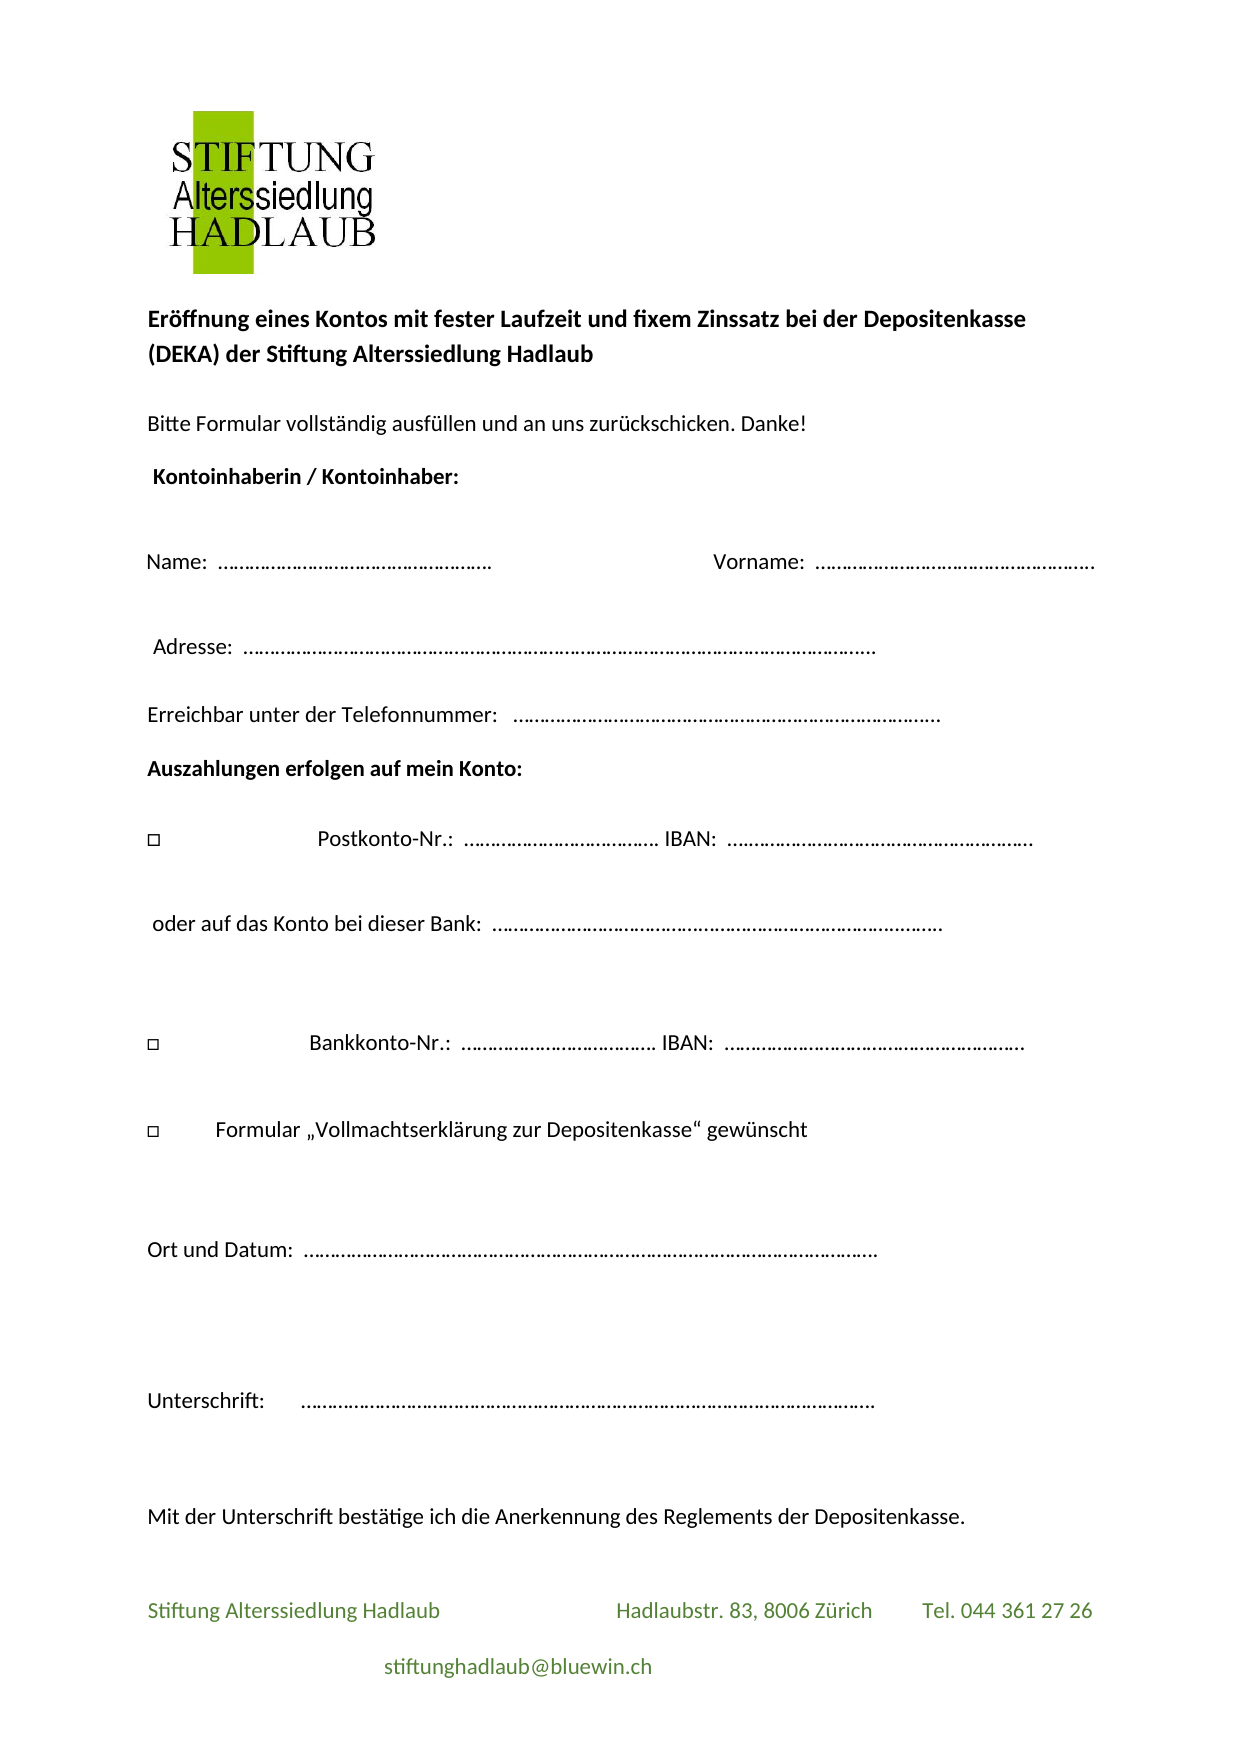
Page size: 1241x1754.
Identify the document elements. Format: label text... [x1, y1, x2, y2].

text □ Formular „Vollmachtserklärung zur Depositenkasse“ gewünscht [146, 1115, 1093, 1143]
text Mit der Unterschrift bestätige ich die Anerkennung des Reglements der Depositenkasse. [147, 1502, 1065, 1530]
text Eröffnung eines Kontos mit fester Laufzeit und fixem Zinssatz bei der Depositenkasse (DEKA) der Stiftung Alterssiedlung Hadlaub [148, 303, 1077, 368]
text Auszahlungen erfolgen auf mein Konto: [147, 754, 1093, 782]
text Adresse: ………………………………………………………………………………………………………... [148, 632, 1093, 660]
text Unterschrift: ………………………………………………………………………………………………. [147, 1386, 1065, 1414]
text Name: ……………………………………………. Vorname: …………………………………………….. [146, 547, 1093, 576]
text □ Postkonto-Nr.: ………………………………. IBAN: ….……………………………………………… [146, 822, 1093, 852]
text Bitte Formular vollständig ausfüllen und an uns zurückschicken. Danke! [147, 409, 1065, 437]
text □ Bankkonto-Nr.: ………………………………. IBAN: ………………………………………………… [146, 1028, 1093, 1056]
text oder auf das Konto bei dieser Bank: …………………………………...……………………………..…….. [147, 909, 1065, 937]
picture [147, 111, 394, 274]
text Ort und Datum: ………………………………………………………………………………………………. [147, 1235, 1065, 1263]
text Kontoinhaberin / Kontoinhaber: [148, 462, 1093, 490]
text Erreichbar unter der Telefonnummer: ……………………………………………………………………... [147, 701, 1065, 729]
